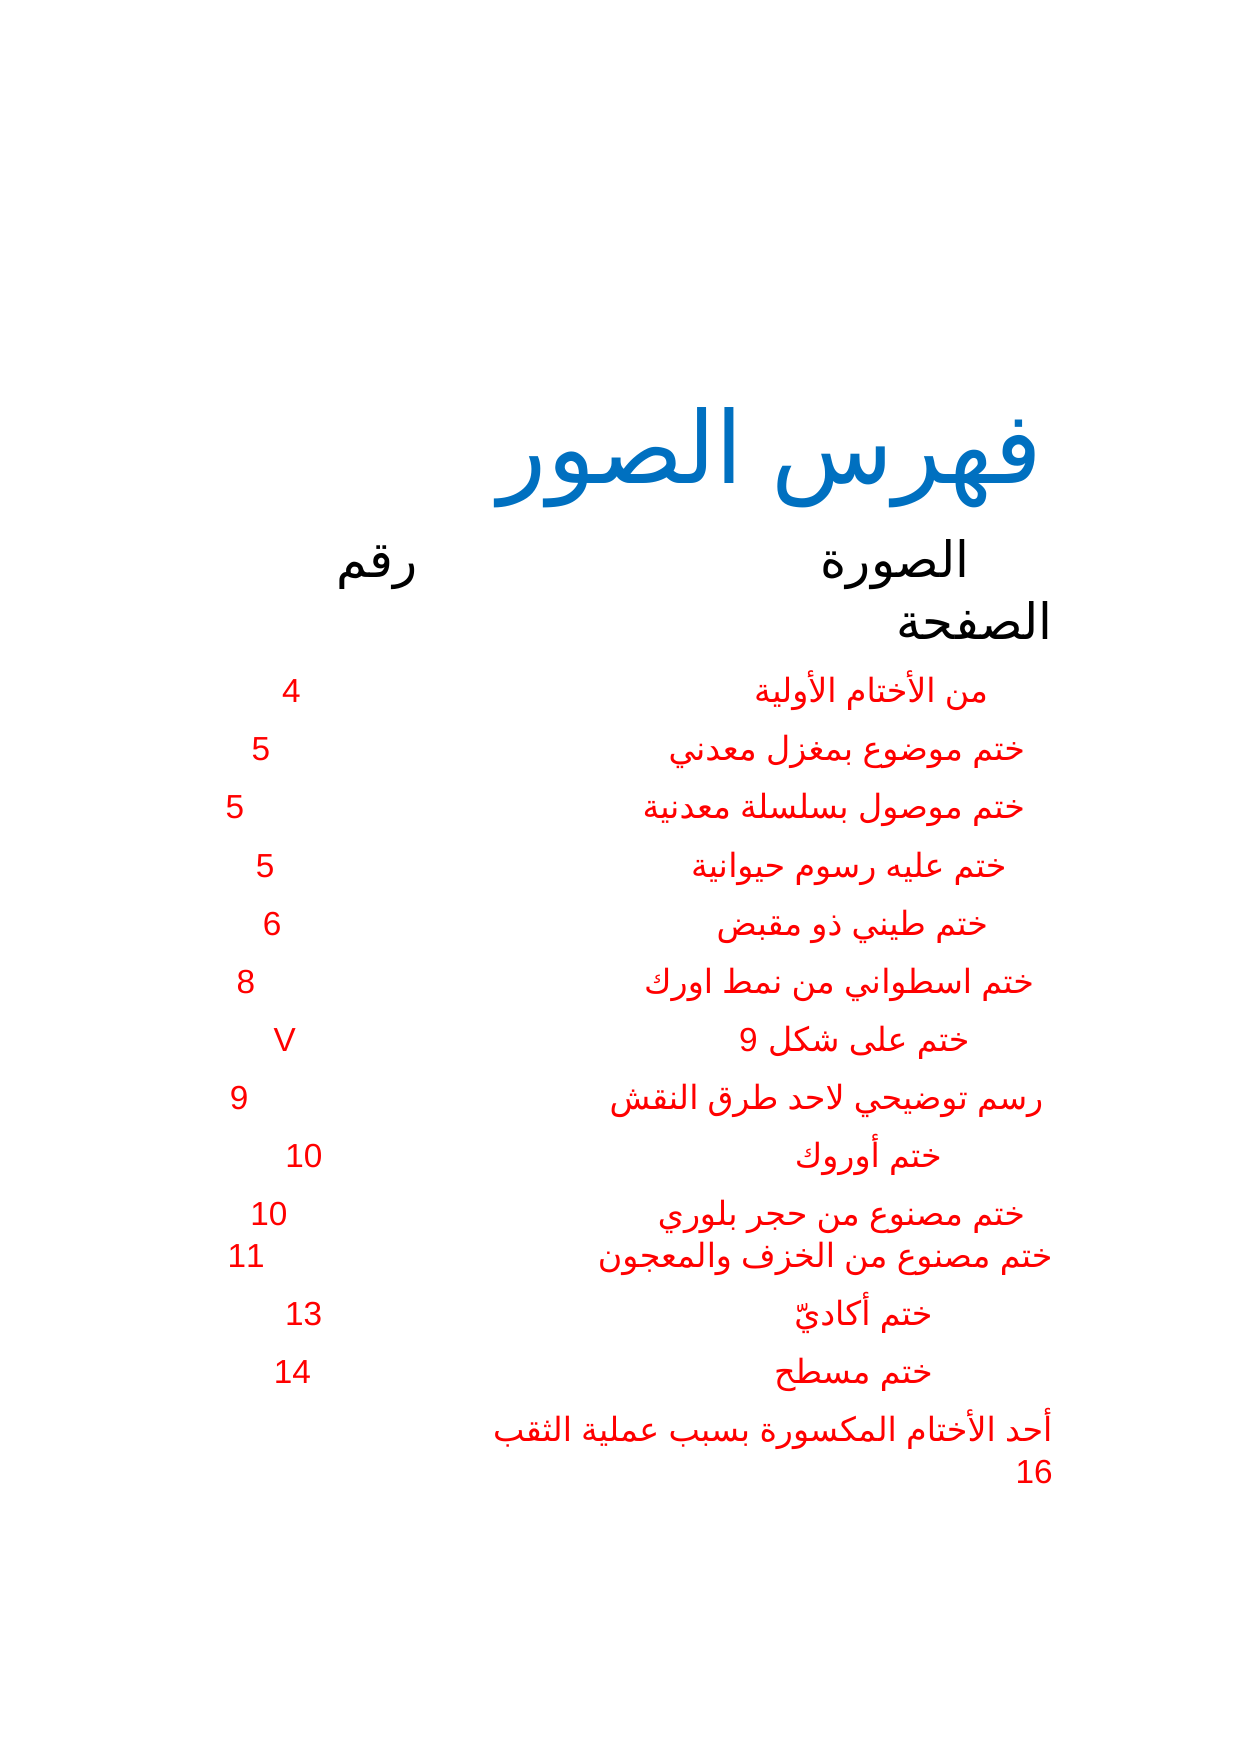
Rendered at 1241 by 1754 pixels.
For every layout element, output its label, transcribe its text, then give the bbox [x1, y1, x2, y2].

text ختم على شكل V 9 [187, 1020, 1053, 1058]
text رسم توضيحي لاحد طرق النقش 9 [187, 1078, 1053, 1117]
text ختم أكاديّ 13 [187, 1294, 1053, 1332]
text ختم مصنوع من حجر بلوري 10 ختم مصنوع من الخزف والمعجون 11 [187, 1194, 1053, 1274]
text ختم عليه رسوم حيوانية 5 [187, 846, 1053, 884]
text ختم أوروك 10 [187, 1136, 1053, 1175]
text أحد الأختام المكسورة بسبب عملية الثقب 16 [187, 1410, 1053, 1490]
text ختم مسطح 14 [187, 1352, 1053, 1391]
text ختم طيني ذو مقبض 6 [187, 904, 1053, 942]
text ختم اسطواني من نمط اورك 8 [187, 962, 1053, 1000]
text فهرس الصور [187, 389, 1053, 504]
text ختم موصول بسلسلة معدنية 5 [187, 787, 1053, 826]
text من الأختام الأولية 4 [187, 671, 1053, 710]
text الصورة رقم الصفحة [187, 530, 1053, 650]
text ختم موضوع بمغزل معدني 5 [187, 729, 1053, 768]
